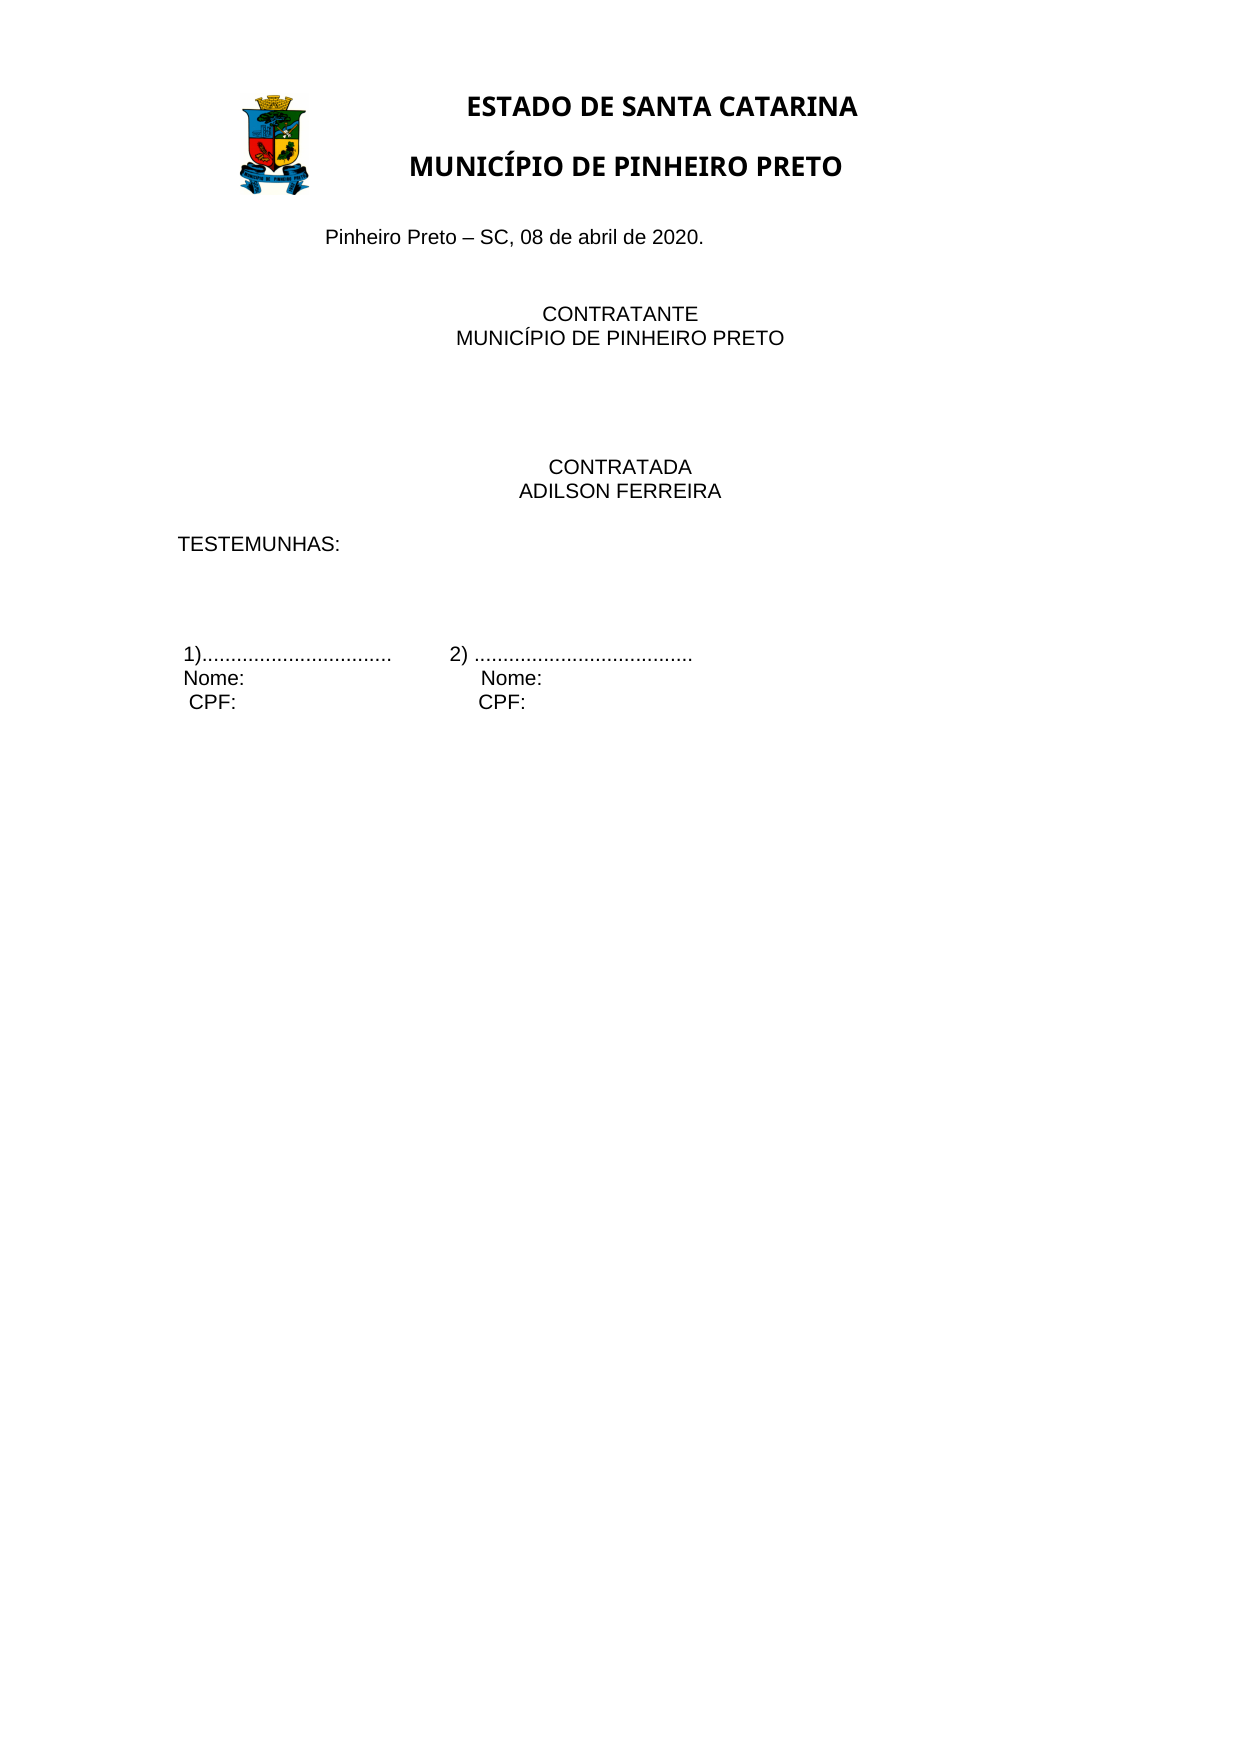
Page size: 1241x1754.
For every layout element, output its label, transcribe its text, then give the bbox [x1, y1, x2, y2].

text ADILSON FERREIRA [177, 479, 1063, 503]
text MUNICÍPIO DE PINHEIRO PRETO [177, 326, 1063, 349]
text CPF: CPF: [177, 690, 1063, 714]
text Pinheiro Preto – SC, 08 de abril de 2020. [177, 225, 1063, 249]
text 1)................................. 2) ...................................... [177, 642, 1063, 666]
text CONTRATANTE [177, 302, 1063, 326]
text CONTRATADA [177, 455, 1063, 479]
text TESTEMUNHAS: [177, 532, 1063, 556]
text Nome: Nome: [177, 666, 1063, 690]
picture [239, 93, 310, 195]
